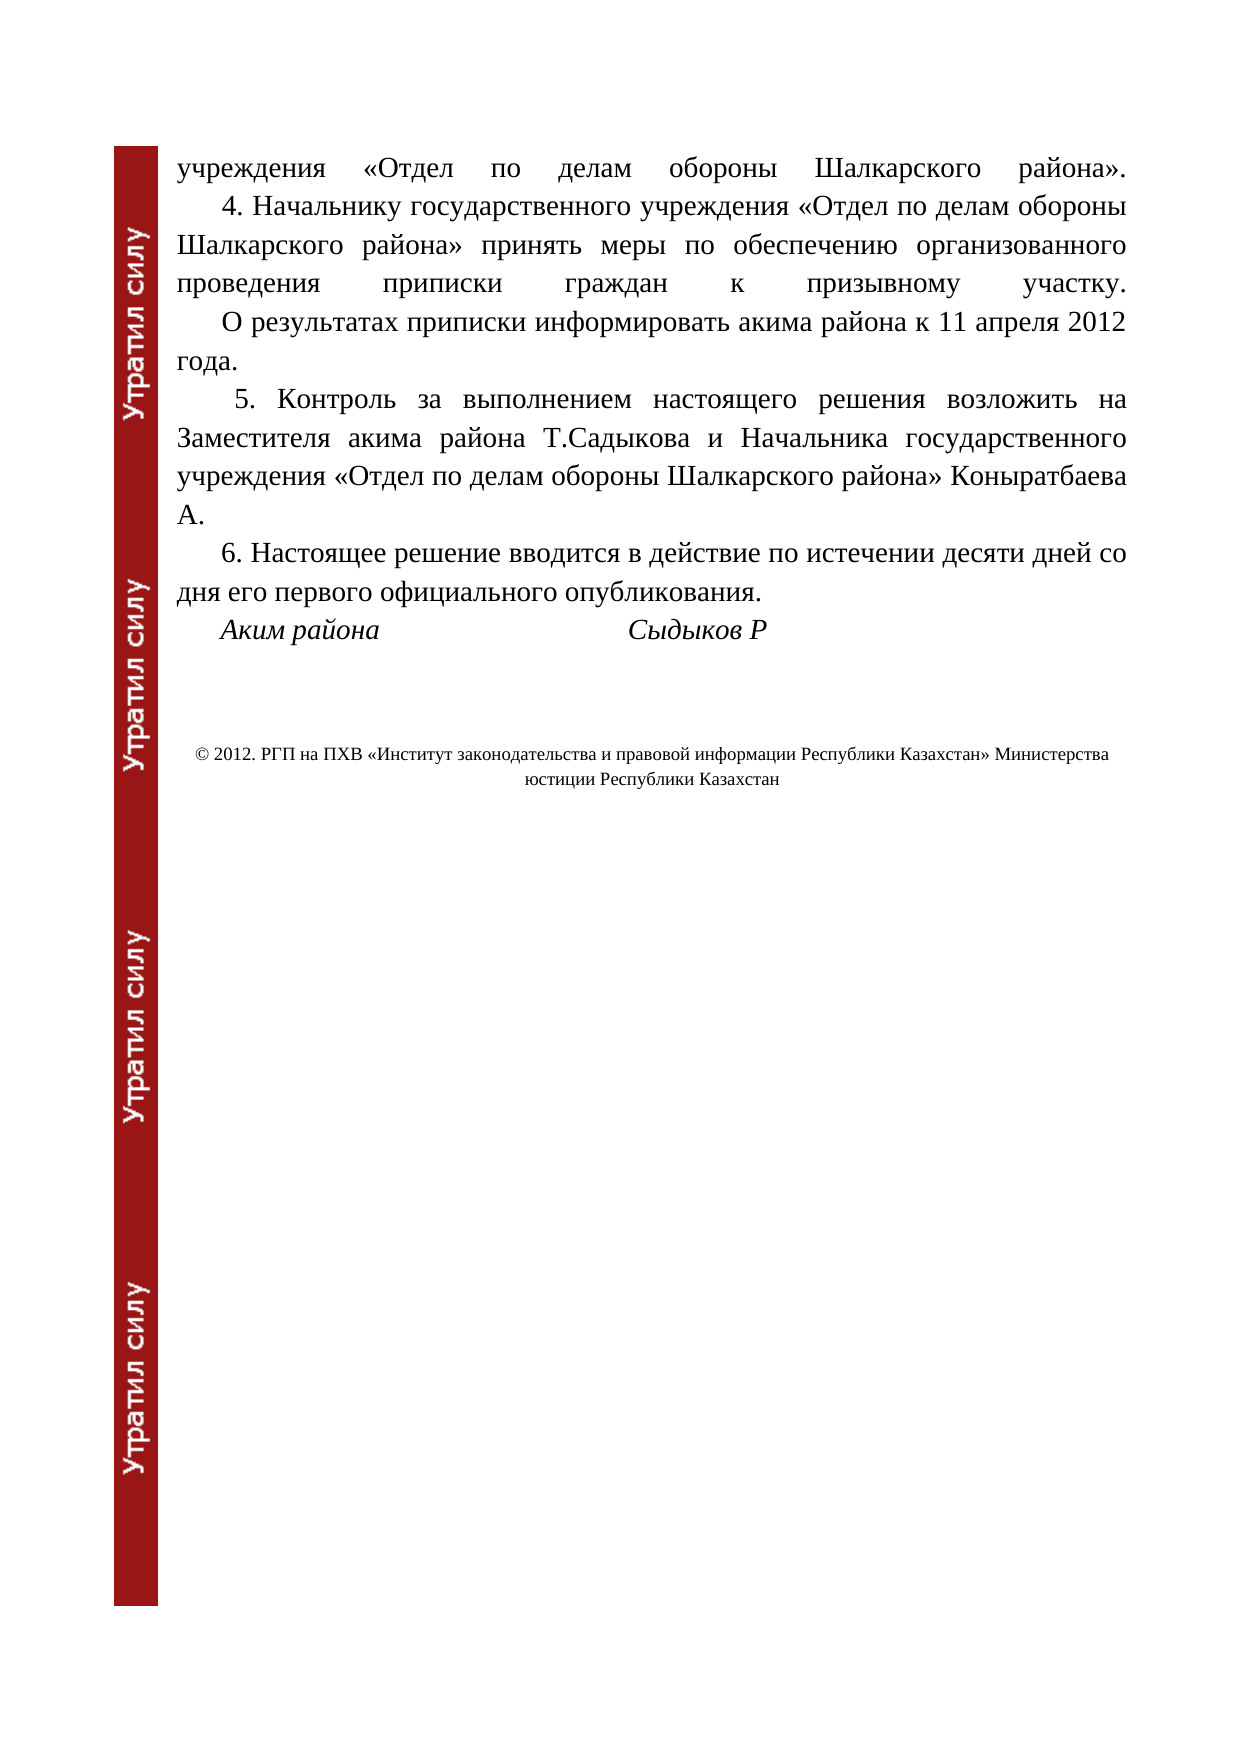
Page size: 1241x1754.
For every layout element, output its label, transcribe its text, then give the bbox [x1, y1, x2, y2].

text Аким района Сыдыков Р [112, 612, 1128, 646]
picture [114, 646, 158, 743]
picture [114, 789, 158, 1606]
text © 2012. РГП на ПХВ «Институт законодательства и правовой информации Республики Казахстан» Министерства юстиции Республики Казахстан [112, 743, 1128, 789]
picture [114, 146, 158, 150]
picture [114, 607, 158, 612]
